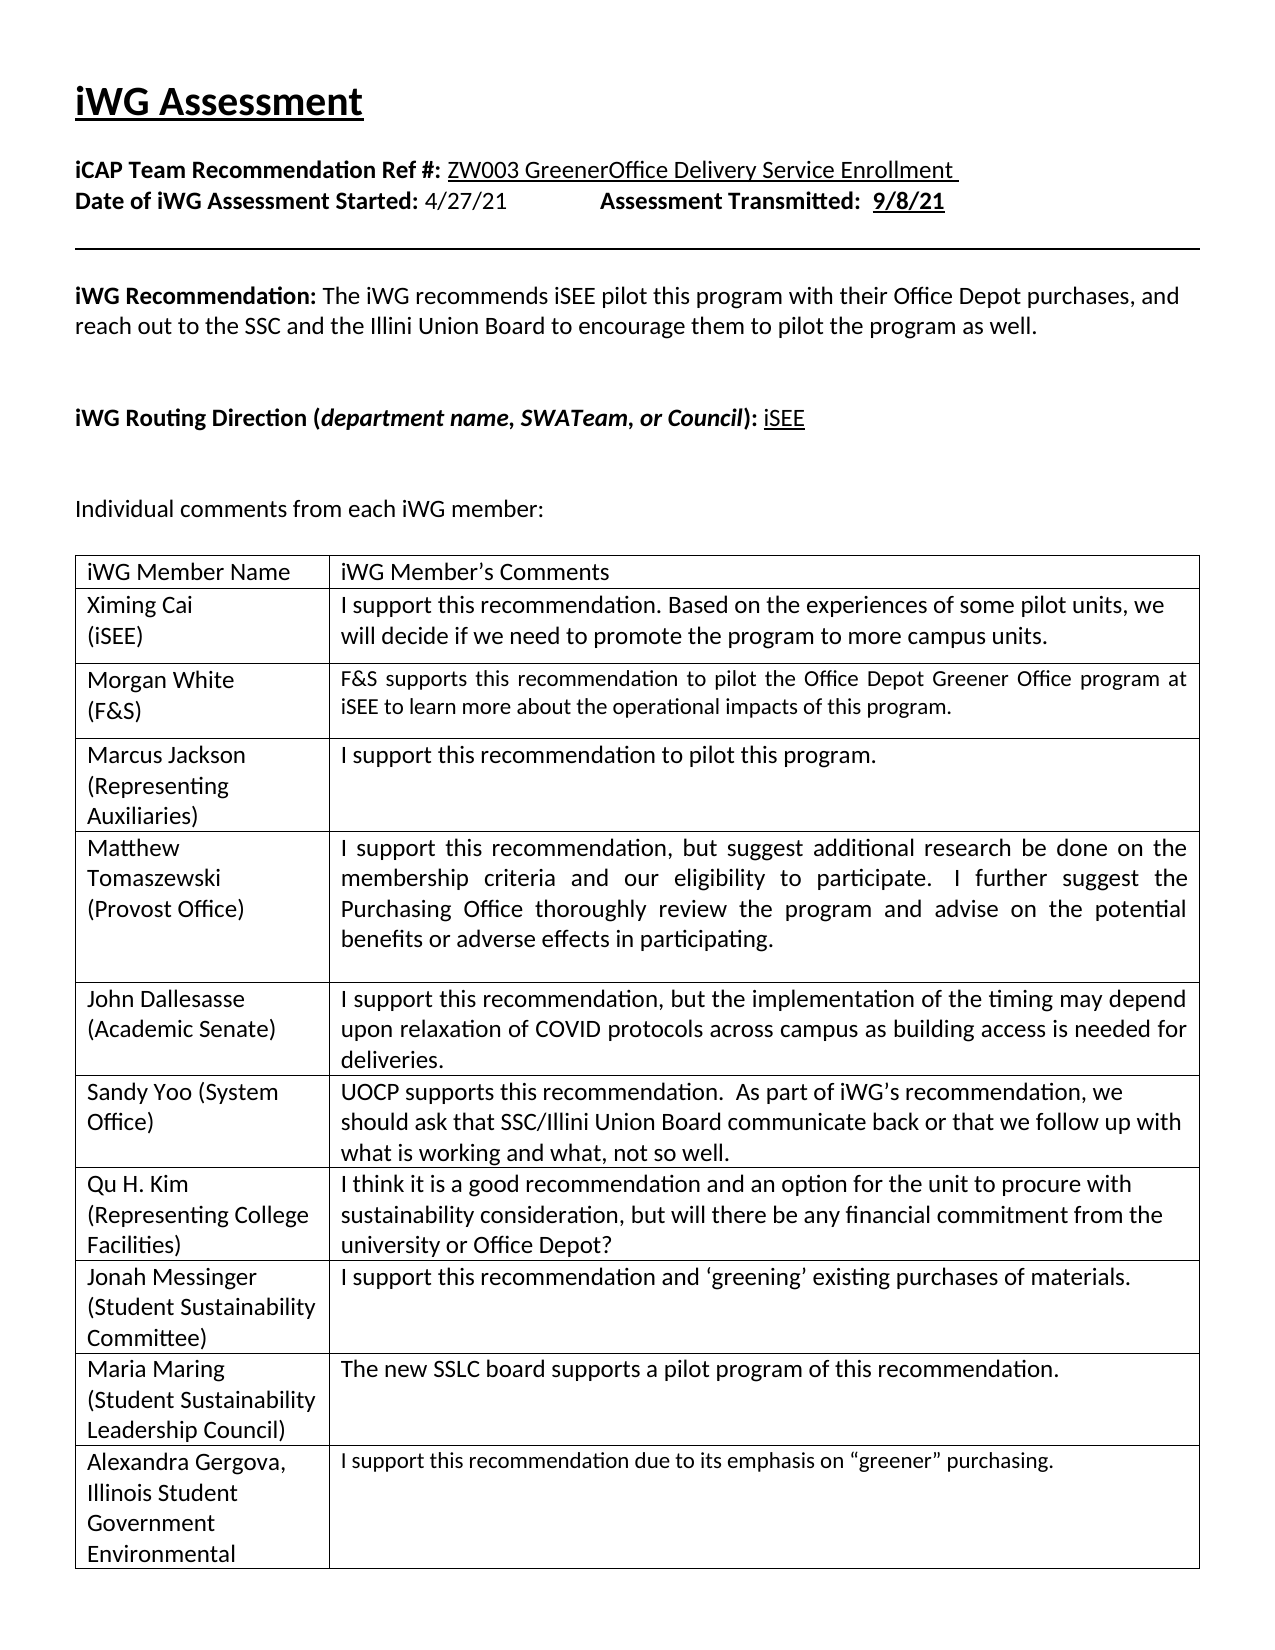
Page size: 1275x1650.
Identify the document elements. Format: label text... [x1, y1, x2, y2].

text iWG Recommendation: The iWG recommends iSEE pilot this program with their Office Depot purchases, and reach out to the SSC and the Illini Union Board to encourage them to pilot the program as well. [75, 280, 1200, 341]
table_cell Matthew Tomaszewski (Provost Office) [76, 832, 329, 982]
text iCAP Team Recommendation Ref #: ZW003 GreenerOffice Delivery Service Enrollment [75, 154, 1200, 185]
table_cell Qu H. Kim (Representing College Facilities) [76, 1168, 329, 1260]
text iWG Assessment [75, 75, 1200, 126]
table_cell Sandy Yoo (System Office) [76, 1076, 329, 1167]
table_cell The new SSLC board supports a pilot program of this recommendation. [330, 1354, 1199, 1445]
table_cell F&S supports this recommendation to pilot the Office Depot Greener Office program at iSEE to learn more about the operational impacts of this program. [330, 664, 1199, 738]
table_cell John Dallesasse (Academic Senate) [76, 983, 329, 1075]
table_cell UOCP supports this recommendation. As part of iWG’s recommendation, we should ask that SSC/Illini Union Board communicate back or that we follow up with what is working and what, not so well. [330, 1076, 1199, 1167]
text Date of iWG Assessment Started: 4/27/21 Assessment Transmitted: 9/8/21 [75, 185, 1200, 215]
text iWG Routing Direction (department name, SWATeam, or Council): iSEE [75, 402, 1200, 433]
table_cell I support this recommendation and ‘greening’ existing purchases of materials. [330, 1261, 1199, 1352]
table_cell Ximing Cai (iSEE) [76, 589, 329, 663]
table_cell I support this recommendation. Based on the experiences of some pilot units, we will decide if we need to promote the program to more campus units. [330, 589, 1199, 663]
text Individual comments from each iWG member: [75, 494, 1200, 524]
table_header iWG Member’s Comments [330, 556, 1199, 588]
table_header iWG Member Name [76, 556, 329, 588]
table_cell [76, 1446, 329, 1568]
table_cell Maria Maring (Student Sustainability Leadership Council) [76, 1354, 329, 1445]
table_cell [330, 1446, 1199, 1568]
table_cell I support this recommendation, but suggest additional research be done on the membership criteria and our eligibility to participate. I further suggest the Purchasing Office thoroughly review the program and advise on the potential benefits or adverse effects in participating. [330, 832, 1199, 982]
table_cell Morgan White (F&S) [76, 664, 329, 738]
table_cell Marcus Jackson (Representing Auxiliaries) [76, 739, 329, 831]
table_cell I think it is a good recommendation and an option for the unit to procure with sustainability consideration, but will there be any financial commitment from the university or Office Depot? [330, 1168, 1199, 1260]
table_cell I support this recommendation to pilot this program. [330, 739, 1199, 831]
table_cell Jonah Messinger (Student Sustainability Committee) [76, 1261, 329, 1352]
table_cell I support this recommendation, but the implementation of the timing may depend upon relaxation of COVID protocols across campus as building access is needed for deliveries. [330, 983, 1199, 1075]
